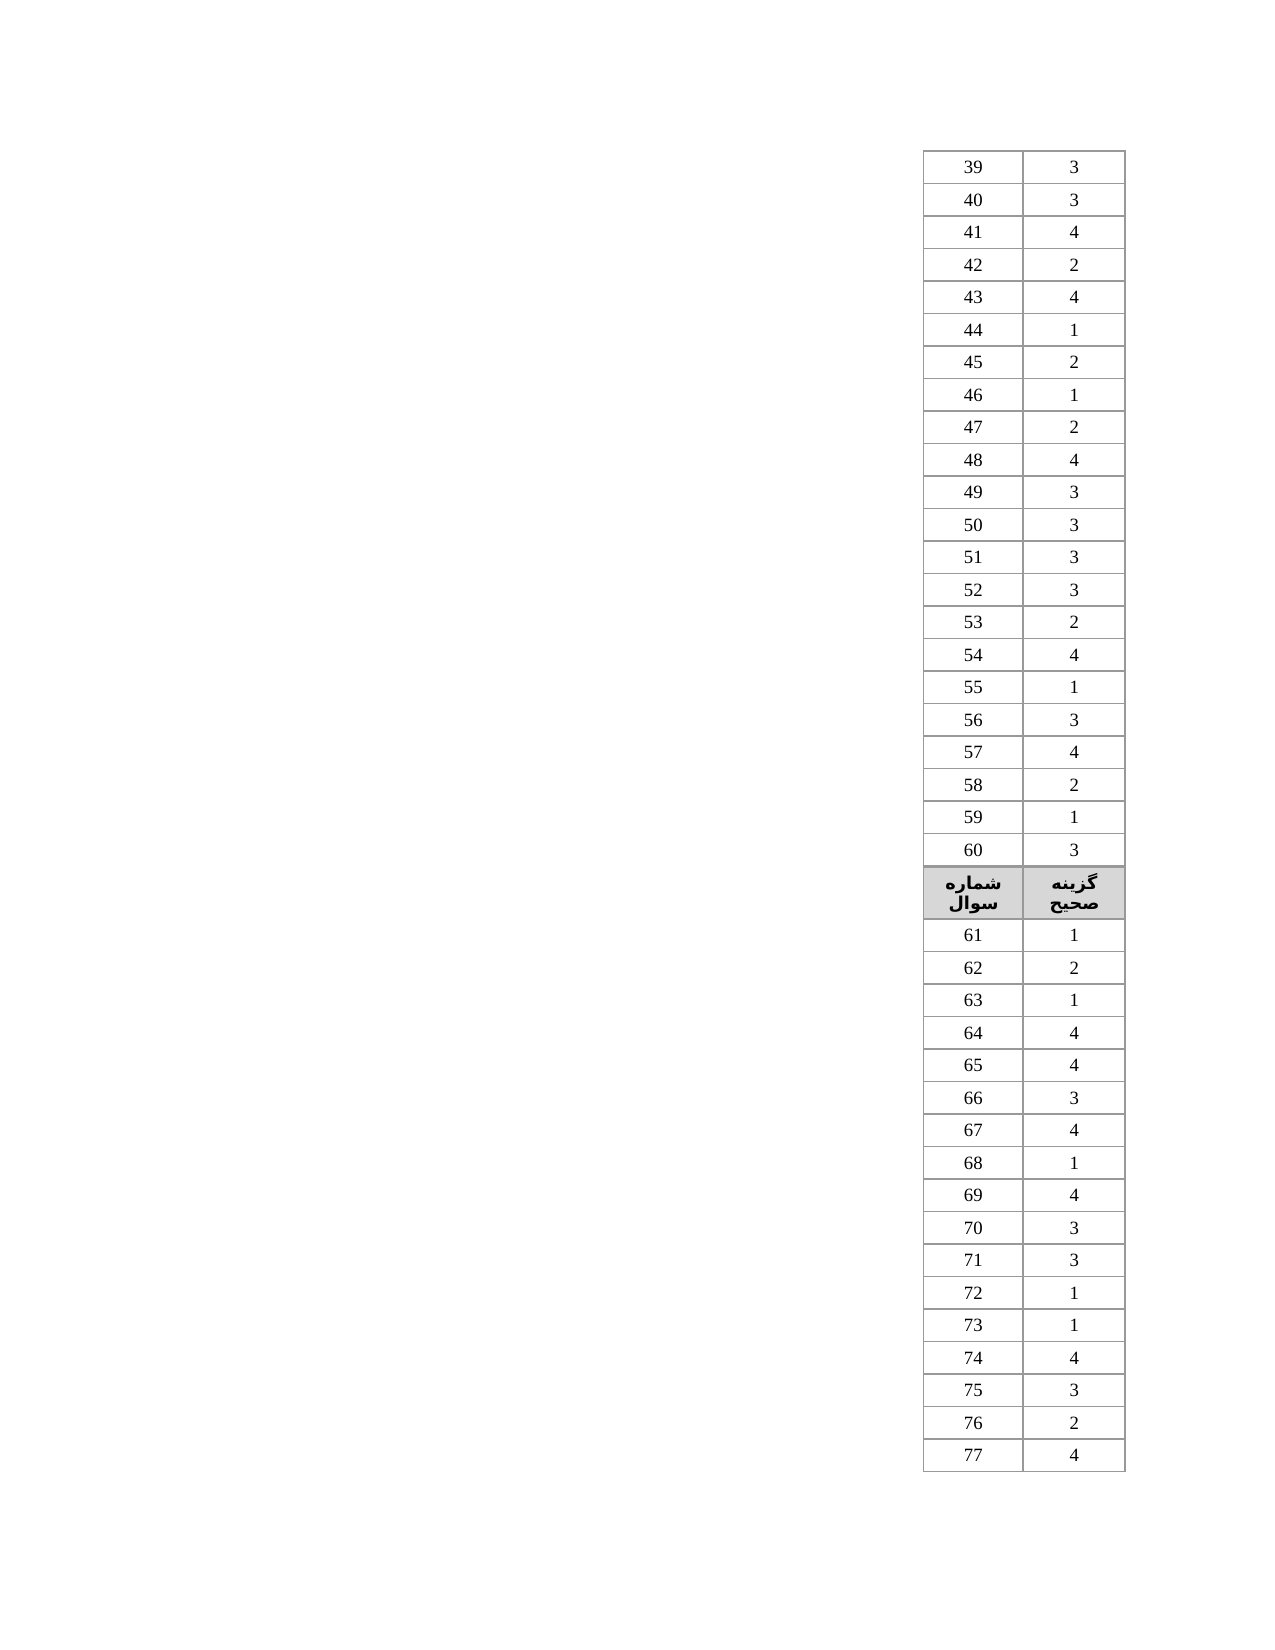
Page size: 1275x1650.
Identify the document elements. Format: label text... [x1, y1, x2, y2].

table_cell 62 [924, 952, 1022, 983]
table_header گزینه صحیح [1024, 868, 1124, 918]
table_cell 2 [1024, 952, 1124, 983]
table_cell 49 [924, 477, 1022, 507]
table_cell 43 [924, 282, 1022, 312]
table_cell 70 [924, 1212, 1022, 1243]
table_cell 67 [924, 1115, 1022, 1146]
table_cell 1 [1024, 1277, 1124, 1308]
table_cell 1 [1024, 920, 1124, 951]
table_cell 3 [1024, 574, 1124, 605]
table_cell 3 [1024, 477, 1124, 507]
table_cell 1 [1024, 1310, 1124, 1341]
table_cell 76 [924, 1407, 1022, 1438]
table_cell 4 [1024, 1440, 1124, 1471]
table_cell 2 [1024, 1407, 1124, 1438]
table_cell 2 [1024, 607, 1124, 637]
table_cell 4 [1024, 282, 1124, 312]
table_cell 55 [924, 672, 1022, 702]
table_cell 4 [1024, 444, 1124, 475]
table_cell 50 [924, 509, 1022, 540]
table_cell 71 [924, 1245, 1022, 1276]
table_cell 77 [924, 1440, 1022, 1471]
table_cell 47 [924, 412, 1022, 442]
table_cell 69 [924, 1180, 1022, 1211]
table_cell 40 [924, 184, 1022, 215]
table_cell 2 [1024, 412, 1124, 442]
table_cell 3 [1024, 1245, 1124, 1276]
table_cell 3 [1024, 1375, 1124, 1406]
table_cell 74 [924, 1342, 1022, 1373]
table_cell 72 [924, 1277, 1022, 1308]
table_cell 46 [924, 379, 1022, 410]
table_cell 4 [1024, 1115, 1124, 1146]
table_cell 51 [924, 542, 1022, 572]
table_cell 60 [924, 834, 1022, 865]
table_cell 3 [1024, 509, 1124, 540]
table_cell 58 [924, 769, 1022, 800]
table_cell 1 [1024, 1147, 1124, 1178]
table_cell 4 [1024, 639, 1124, 670]
table_header شماره سوال [924, 868, 1022, 918]
table_cell 3 [1024, 704, 1124, 735]
table_cell 4 [1024, 1017, 1124, 1048]
table_cell 54 [924, 639, 1022, 670]
table_cell 44 [924, 314, 1022, 345]
table_cell 59 [924, 802, 1022, 832]
table_cell 4 [1024, 737, 1124, 767]
table_cell 68 [924, 1147, 1022, 1178]
table_cell 61 [924, 920, 1022, 951]
table_cell 4 [1024, 1342, 1124, 1373]
table_cell 4 [1024, 1050, 1124, 1081]
table_cell 1 [1024, 802, 1124, 832]
table_cell 2 [1024, 249, 1124, 280]
table_cell 52 [924, 574, 1022, 605]
table_cell 3 [1024, 834, 1124, 865]
table_cell 4 [1024, 1180, 1124, 1211]
table_cell 42 [924, 249, 1022, 280]
table_cell 1 [1024, 985, 1124, 1016]
table_cell 45 [924, 347, 1022, 377]
table_cell 3 [1024, 542, 1124, 572]
table_cell 1 [1024, 379, 1124, 410]
table_cell 57 [924, 737, 1022, 767]
table_cell 3 [1024, 1212, 1124, 1243]
table_cell 63 [924, 985, 1022, 1016]
table_cell 1 [1024, 672, 1124, 702]
table_cell 3 [1024, 152, 1124, 182]
table_cell 56 [924, 704, 1022, 735]
table_cell 3 [1024, 1082, 1124, 1113]
table_cell 41 [924, 217, 1022, 247]
table_cell 75 [924, 1375, 1022, 1406]
table_cell 39 [924, 152, 1022, 182]
table_cell 2 [1024, 347, 1124, 377]
table_cell 64 [924, 1017, 1022, 1048]
table_cell 3 [1024, 184, 1124, 215]
table_cell 53 [924, 607, 1022, 637]
table_cell 65 [924, 1050, 1022, 1081]
table_cell 4 [1024, 217, 1124, 247]
table_cell 66 [924, 1082, 1022, 1113]
table_cell 1 [1024, 314, 1124, 345]
table_cell 48 [924, 444, 1022, 475]
table_cell 73 [924, 1310, 1022, 1341]
table_cell 2 [1024, 769, 1124, 800]
